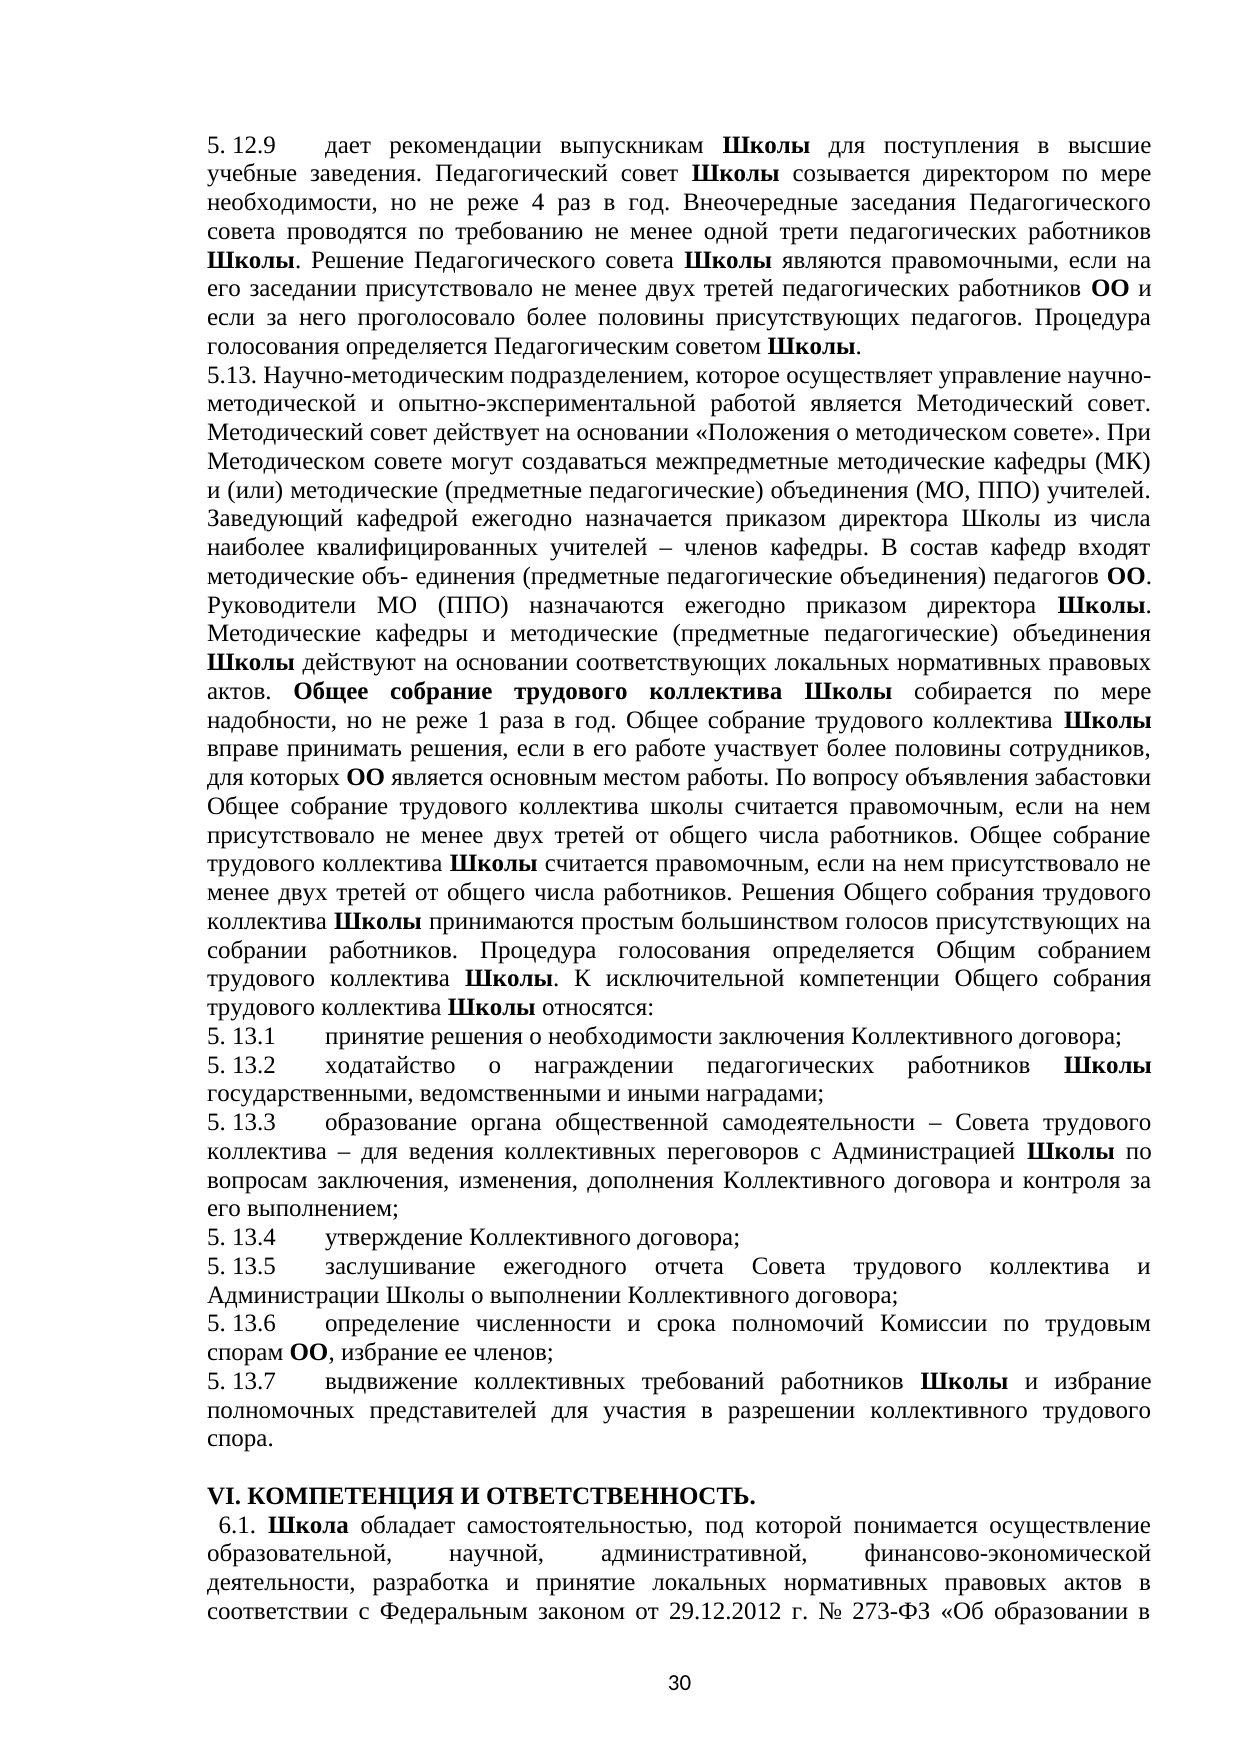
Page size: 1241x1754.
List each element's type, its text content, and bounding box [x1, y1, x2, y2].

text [207, 1510, 1152, 1625]
text VI. КОМПЕТЕНЦИЯ И ОТВЕТСТВЕННОСТЬ. [207, 1481, 1152, 1510]
list принятие решения о необходимости заключения Коллективного договора; [207, 1021, 1152, 1050]
list заслушивание ежегодного отчета Совета трудового коллектива и Администрации Школы о выполнении Коллективного договора; [207, 1251, 1152, 1308]
list определение численности и срока полномочий Комиссии по трудовым спорам ОО, избрание ее членов; [207, 1308, 1152, 1366]
list образование органа общественной самодеятельности – Совета трудового коллектива – для ведения коллективных переговоров с Администрацией Школы по вопросам заключения, изменения, дополнения Коллективного договора и контроля за его выполнением; [207, 1107, 1152, 1222]
list утверждение Коллективного договора; [207, 1222, 1152, 1251]
text 5.13. Научно-методическим подразделением, которое осуществляет управление научно- методической и опытно-экспериментальной работой является Методический совет. Методический совет действует на основании «Положения о методическом совете». При Методическом совете могут создаваться межпредметные методические кафедры (МК) и (или) методические (предметные педагогические) объединения (МО, ППО) учителей. Заведующий кафедрой ежегодно назначается приказом директора Школы из числа наиболее квалифицированных учителей – членов кафедры. В состав кафедр входят методические объ- единения (предметные педагогические объединения) педагогов ОО. Руководители МО (ППО) назначаются ежегодно приказом директора Школы. Методические кафедры и методические (предметные педагогические) объединения Школы действуют на основании соответствующих локальных нормативных правовых актов. Общее собрание трудового коллектива Школы собирается по мере надобности, но не реже 1 раза в год. Общее собрание трудового коллектива Школы вправе принимать решения, если в его работе участвует более половины сотрудников, для которых ОО является основным местом работы. По вопросу объявления забастовки Общее собрание трудового коллектива школы считается правомочным, если на нем присутствовало не менее двух третей от общего числа работников. Общее собрание трудового коллектива Школы считается правомочным, если на нем присутствовало не менее двух третей от общего числа работников. Решения Общего собрания трудового коллектива Школы принимаются простым большинством голосов присутствующих на собрании работников. Процедура голосования определяется Общим собранием трудового коллектива Школы. К исключительной компетенции Общего собрания трудового коллектива Школы относятся: [207, 360, 1152, 1021]
list дает рекомендации выпускникам Школы для поступления в высшие учебные заведения. Педагогический совет Школы созывается директором по мере необходимости, но не реже 4 раз в год. Внеочередные заседания Педагогического совета проводятся по требованию не менее одной трети педагогических работников Школы. Решение Педагогического совета Школы являются правомочными, если на его заседании присутствовало не менее двух третей педагогических работников ОО и если за него проголосовало более половины присутствующих педагогов. Процедура голосования определяется Педагогическим советом Школы. [207, 130, 1152, 360]
list выдвижение коллективных требований работников Школы и избрание полномочных представителей для участия в разрешении коллективного трудового спора. [207, 1366, 1152, 1452]
list ходатайство о награждении педагогических работников Школы государственными, ведомственными и иными наградами; [207, 1050, 1152, 1107]
